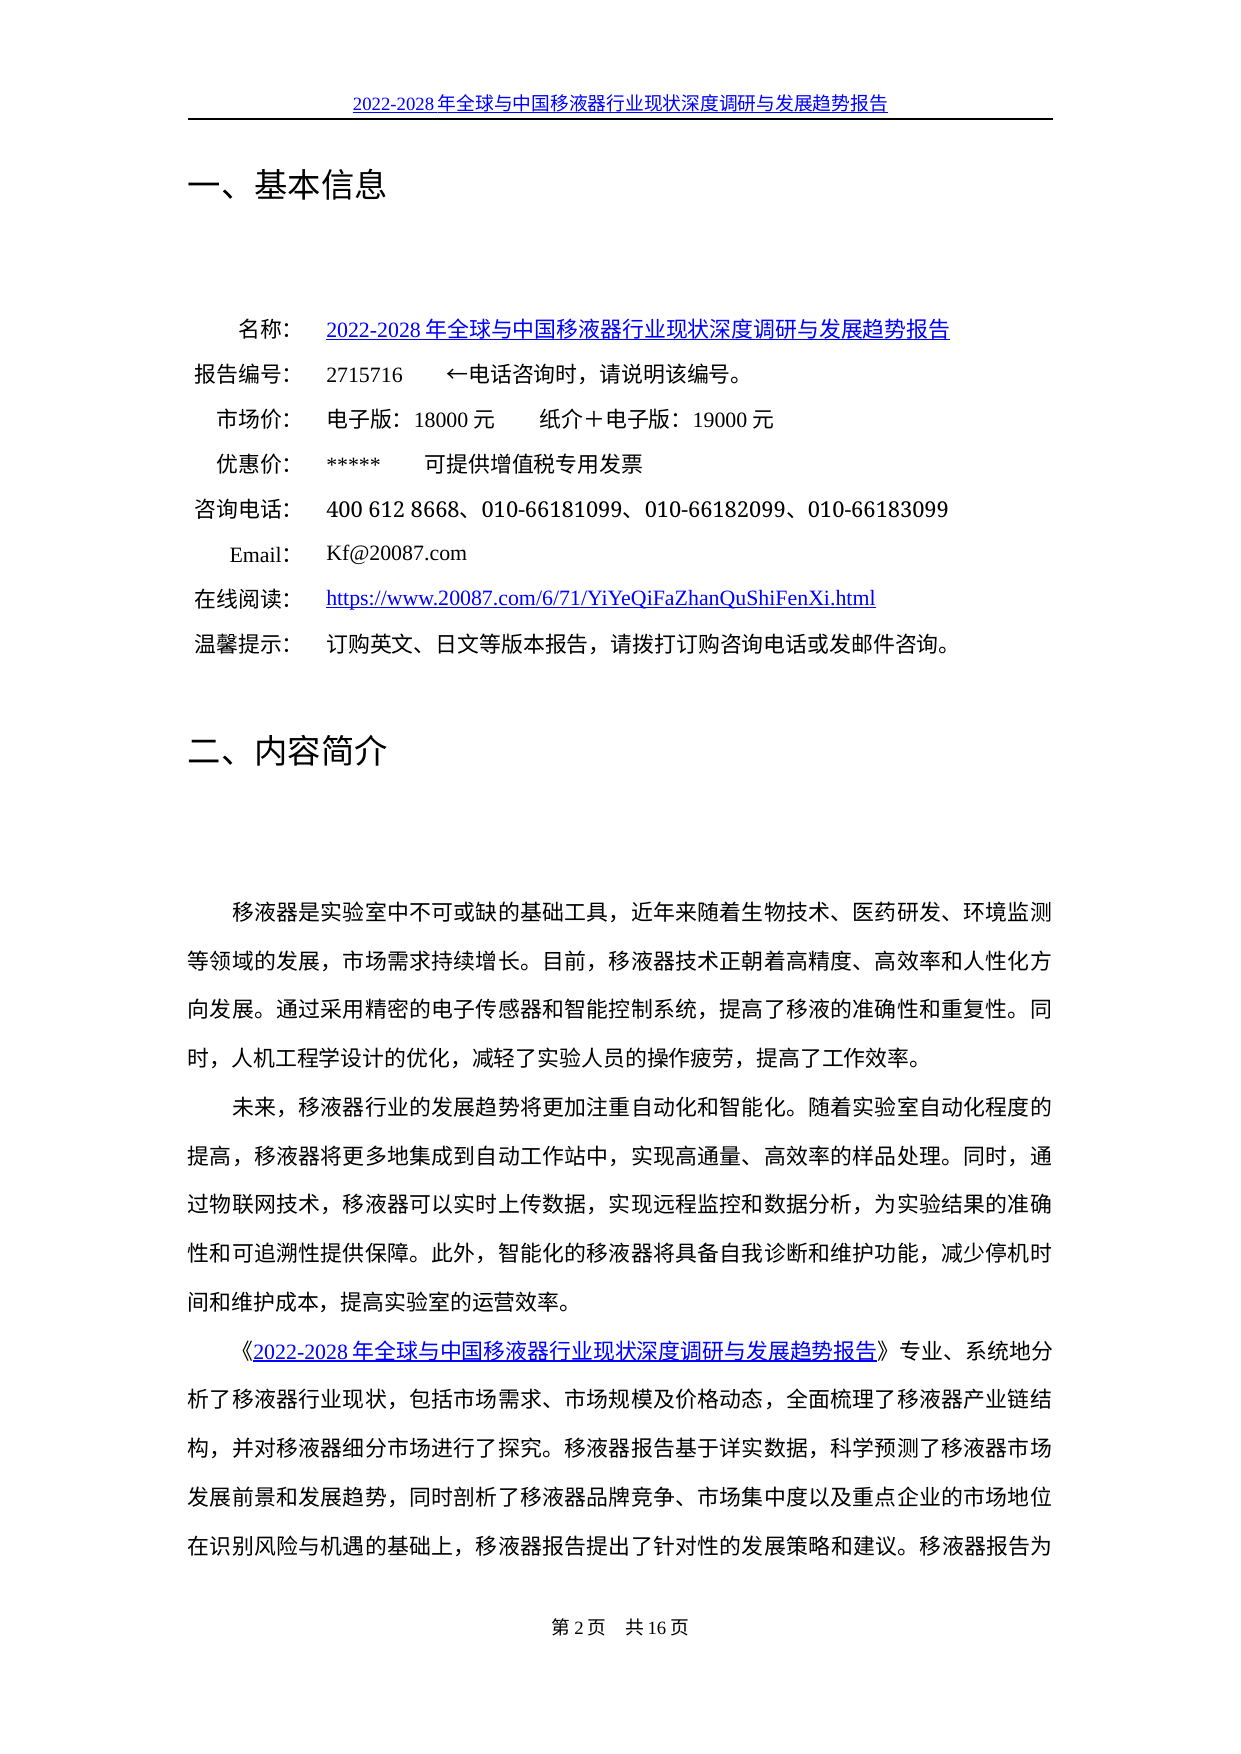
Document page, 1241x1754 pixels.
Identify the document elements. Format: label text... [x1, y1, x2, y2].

table_cell 400 612 8668、010-66181099、010-66182099、010-66183099 [315, 492, 1073, 537]
table_cell Email： [167, 537, 315, 582]
table_cell 电子版：18000 元 纸介＋电子版：19000 元 [315, 402, 1073, 447]
table_cell 咨询电话： [167, 492, 315, 537]
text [187, 894, 1053, 1561]
table_cell Kf@20087.com [315, 537, 1073, 582]
table_cell ***** 可提供增值税专用发票 [315, 447, 1073, 492]
table_cell 温馨提示： [167, 627, 315, 672]
title 一、基本信息 [187, 150, 1053, 215]
table_cell 报告编号： [167, 357, 315, 402]
title 二、内容简介 [187, 717, 1053, 782]
table_header 2022-2028年全球与中国移液器行业现状深度调研与发展趋势报告 [315, 312, 1073, 357]
table_cell 在线阅读： [167, 582, 315, 627]
table_cell [315, 582, 1073, 627]
table_cell 2715716 ←电话咨询时，请说明该编号。 [315, 357, 1073, 402]
table_cell 优惠价： [167, 447, 315, 492]
table_cell 市场价： [167, 402, 315, 447]
table_cell 订购英文、日文等版本报告，请拨打订购咨询电话或发邮件咨询。 [315, 627, 1073, 672]
table_header 名称： [167, 312, 315, 357]
